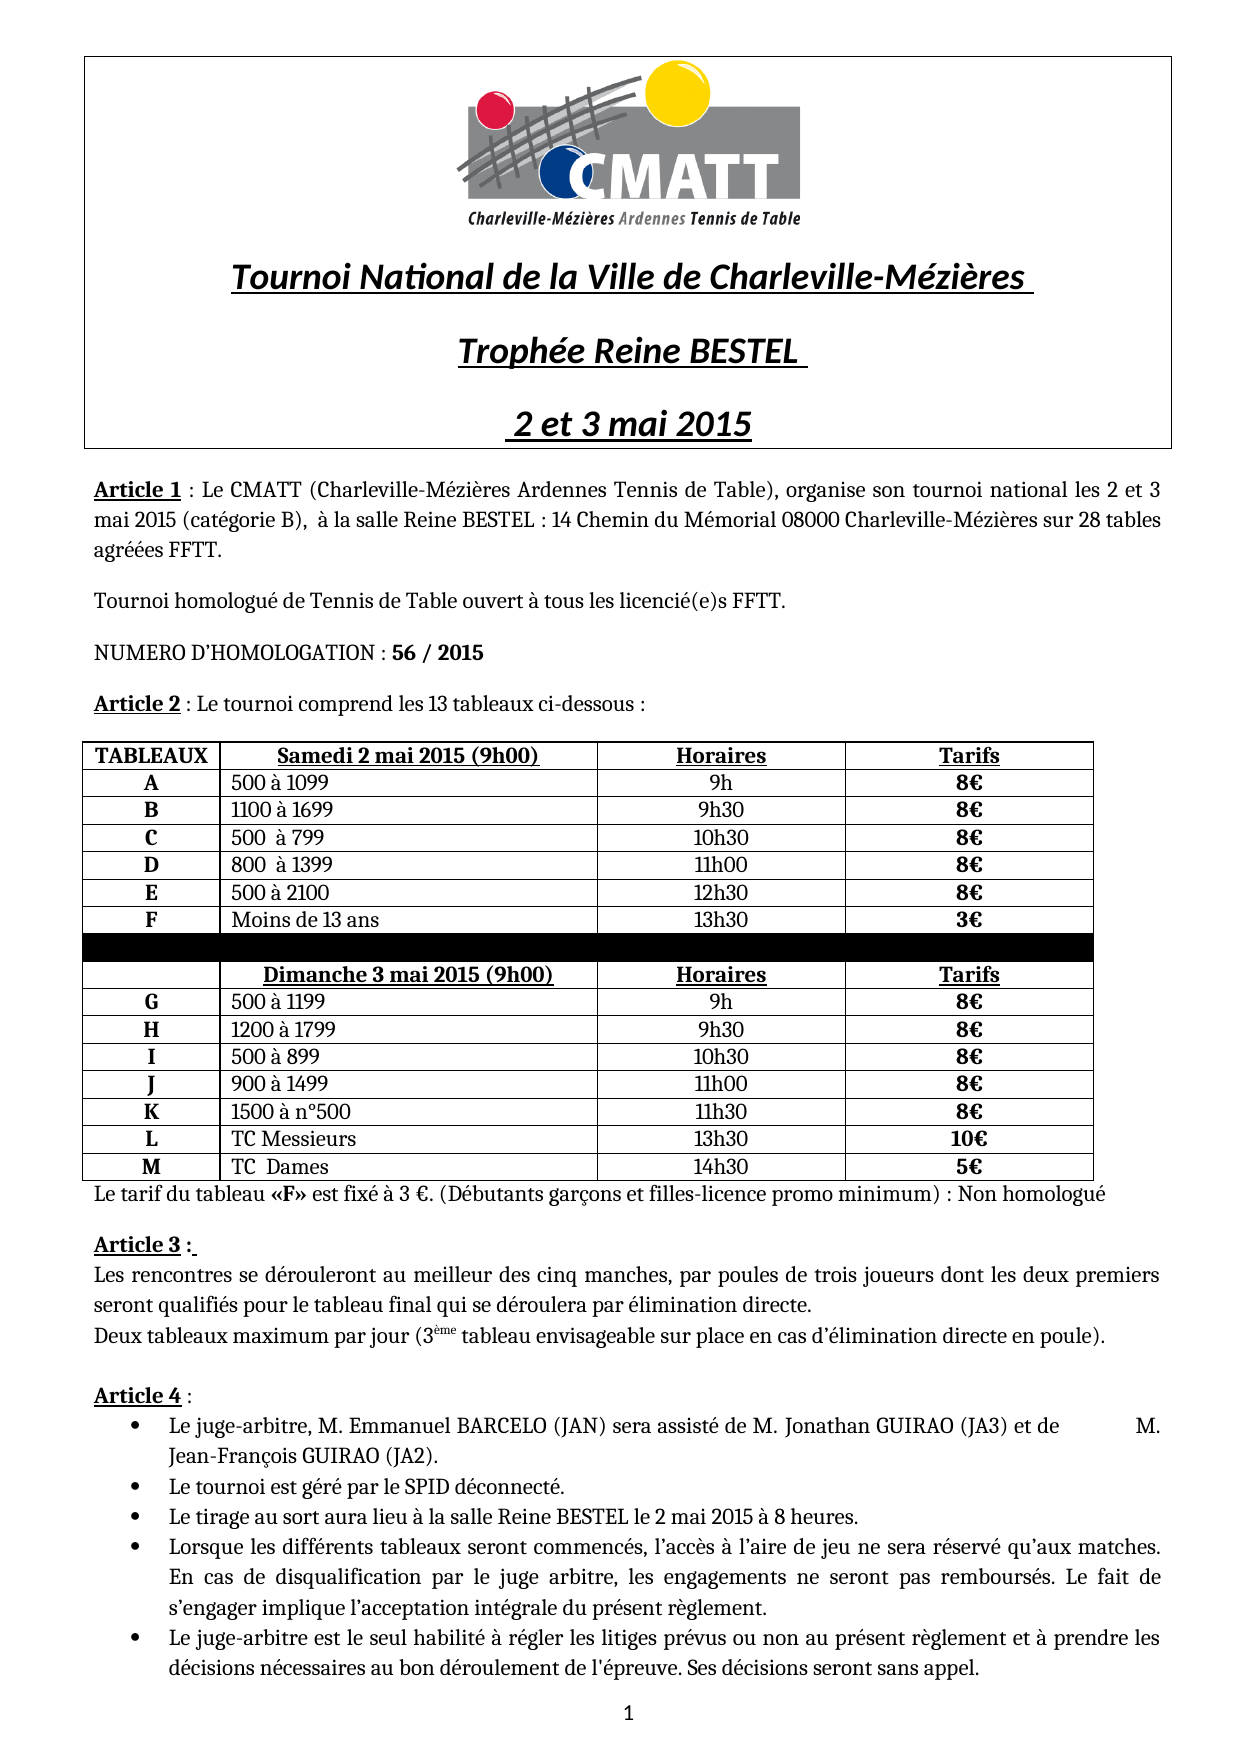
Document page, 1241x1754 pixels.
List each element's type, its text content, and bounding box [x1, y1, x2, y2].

table_cell 8€ [846, 1099, 1093, 1125]
table_cell Horaires [598, 962, 845, 988]
table_cell 9h [598, 989, 845, 1015]
table_cell 11h30 [598, 1099, 845, 1125]
table_cell 500 à 799 [221, 825, 597, 851]
table_cell Tarifs [846, 962, 1093, 988]
list Lorsque les différents tableaux seront commencés, l’accès à l’aire de jeu ne sera réservé qu’aux matches. En cas de disqualification par le juge arbitre, les engagements ne seront pas remboursés. Le fait de s’engager implique l’acceptation intégrale du présent règlement. [131, 1534, 1162, 1621]
table_cell L [83, 1126, 219, 1152]
table_cell 5€ [846, 1154, 1093, 1180]
table_cell 900 à 1499 [221, 1071, 597, 1098]
table_cell [83, 962, 219, 988]
table_cell 8€ [846, 880, 1093, 906]
text Tournoi National de la Ville de Charleville-Mézières [85, 250, 1171, 299]
table_cell 14h30 [598, 1154, 845, 1180]
text 2 et 3 mai 2015 [85, 397, 1171, 448]
table_cell D [83, 852, 219, 878]
table_cell 13h30 [598, 1126, 845, 1152]
table_cell 11h00 [598, 1071, 845, 1098]
table_cell Dimanche 3 mai 2015 (9h00) [221, 962, 597, 988]
text Article 3 : [94, 1232, 1162, 1258]
table_cell 1500 à n°500 [221, 1099, 597, 1125]
table_cell H [83, 1016, 219, 1043]
table_cell G [83, 989, 219, 1015]
table_cell [598, 934, 845, 961]
table_cell 13h30 [598, 907, 845, 933]
table_cell 11h00 [598, 852, 845, 878]
table_header Samedi 2 mai 2015 (9h00) [221, 743, 597, 769]
table_cell 10h30 [598, 825, 845, 851]
list Le tournoi est géré par le SPID déconnecté. [131, 1473, 1162, 1500]
table_cell M [83, 1154, 219, 1180]
table_cell K [83, 1099, 219, 1125]
table_cell 8€ [846, 770, 1093, 796]
table_cell 8€ [846, 1016, 1093, 1043]
text Article 1 : Le CMATT (Charleville-Mézières Ardennes Tennis de Table), organise son tournoi national les 2 et 3 mai 2015 (catégorie B), à la salle Reine BESTEL : 14 Chemin du Mémorial 08000 Charleville-Mézières sur 28 tables agréées FFTT. [94, 477, 1162, 564]
table_cell 500 à 1199 [221, 989, 597, 1015]
text Tournoi homologué de Tennis de Table ouvert à tous les licencié(e)s FFTT. [94, 588, 1162, 615]
table_cell C [83, 825, 219, 851]
table_cell I [83, 1044, 219, 1070]
table_cell 3€ [846, 907, 1093, 933]
table_cell J [83, 1071, 219, 1098]
text Les rencontres se dérouleront au meilleur des cinq manches, par poules de trois joueurs dont les deux premiers seront qualifiés pour le tableau final qui se déroulera par élimination directe. [94, 1262, 1162, 1319]
table_cell 8€ [846, 825, 1093, 851]
text Trophée Reine BESTEL [85, 323, 1171, 372]
table_header Horaires [598, 743, 845, 769]
table_cell 10€ [846, 1126, 1093, 1152]
table_cell 8€ [846, 852, 1093, 878]
table_cell 8€ [846, 989, 1093, 1015]
table_cell 10h30 [598, 1044, 845, 1070]
text Article 4 : [94, 1383, 1162, 1409]
text NUMERO D’HOMOLOGATION : 56 / 2015 [94, 639, 1162, 666]
table_cell 8€ [846, 1044, 1093, 1070]
table_cell 12h30 [598, 880, 845, 906]
text Le tarif du tableau «F» est fixé à 3 €. (Débutants garçons et filles-licence promo minimum) : Non homologué [94, 1181, 1162, 1207]
table_cell B [83, 797, 219, 824]
table_cell 9h [598, 770, 845, 796]
table_cell A [83, 770, 219, 796]
list Le juge-arbitre, M. Emmanuel BARCELO (JAN) sera assisté de M. Jonathan GUIRAO (JA3) et de M. Jean-François GUIRAO (JA2). [131, 1413, 1162, 1470]
table_cell [846, 934, 1093, 961]
table_cell E [83, 880, 219, 906]
table_cell 9h30 [598, 1016, 845, 1043]
table_cell Moins de 13 ans [221, 907, 597, 933]
text Deux tableaux maximum par jour (3ème tableau envisageable sur place en cas d’élimination directe en poule). [94, 1322, 1162, 1349]
table_cell 1100 à 1699 [221, 797, 597, 824]
table_cell 8€ [846, 797, 1093, 824]
table_header Tarifs [846, 743, 1093, 769]
list Le juge-arbitre est le seul habilité à régler les litiges prévus ou non au présent règlement et à prendre les décisions nécessaires au bon déroulement de l'épreuve. Ses décisions seront sans appel. [131, 1624, 1162, 1681]
table_cell 500 à 2100 [221, 880, 597, 906]
table_cell TC Messieurs [221, 1126, 597, 1152]
table_cell [83, 934, 219, 961]
table_cell 8€ [846, 1071, 1093, 1098]
table_cell 9h30 [598, 797, 845, 824]
table_cell 1200 à 1799 [221, 1016, 597, 1043]
table_cell 500 à 899 [221, 1044, 597, 1070]
table_cell F [83, 907, 219, 933]
list Le tirage au sort aura lieu à la salle Reine BESTEL le 2 mai 2015 à 8 heures. [131, 1504, 1162, 1530]
table_cell [221, 934, 597, 961]
text Article 2 : Le tournoi comprend les 13 tableaux ci-dessous : [94, 690, 1162, 717]
picture [456, 59, 800, 229]
table_cell TC Dames [221, 1154, 597, 1180]
table_cell 500 à 1099 [221, 770, 597, 796]
table_header TABLEAUX [83, 743, 219, 769]
table_cell 800 à 1399 [221, 852, 597, 878]
